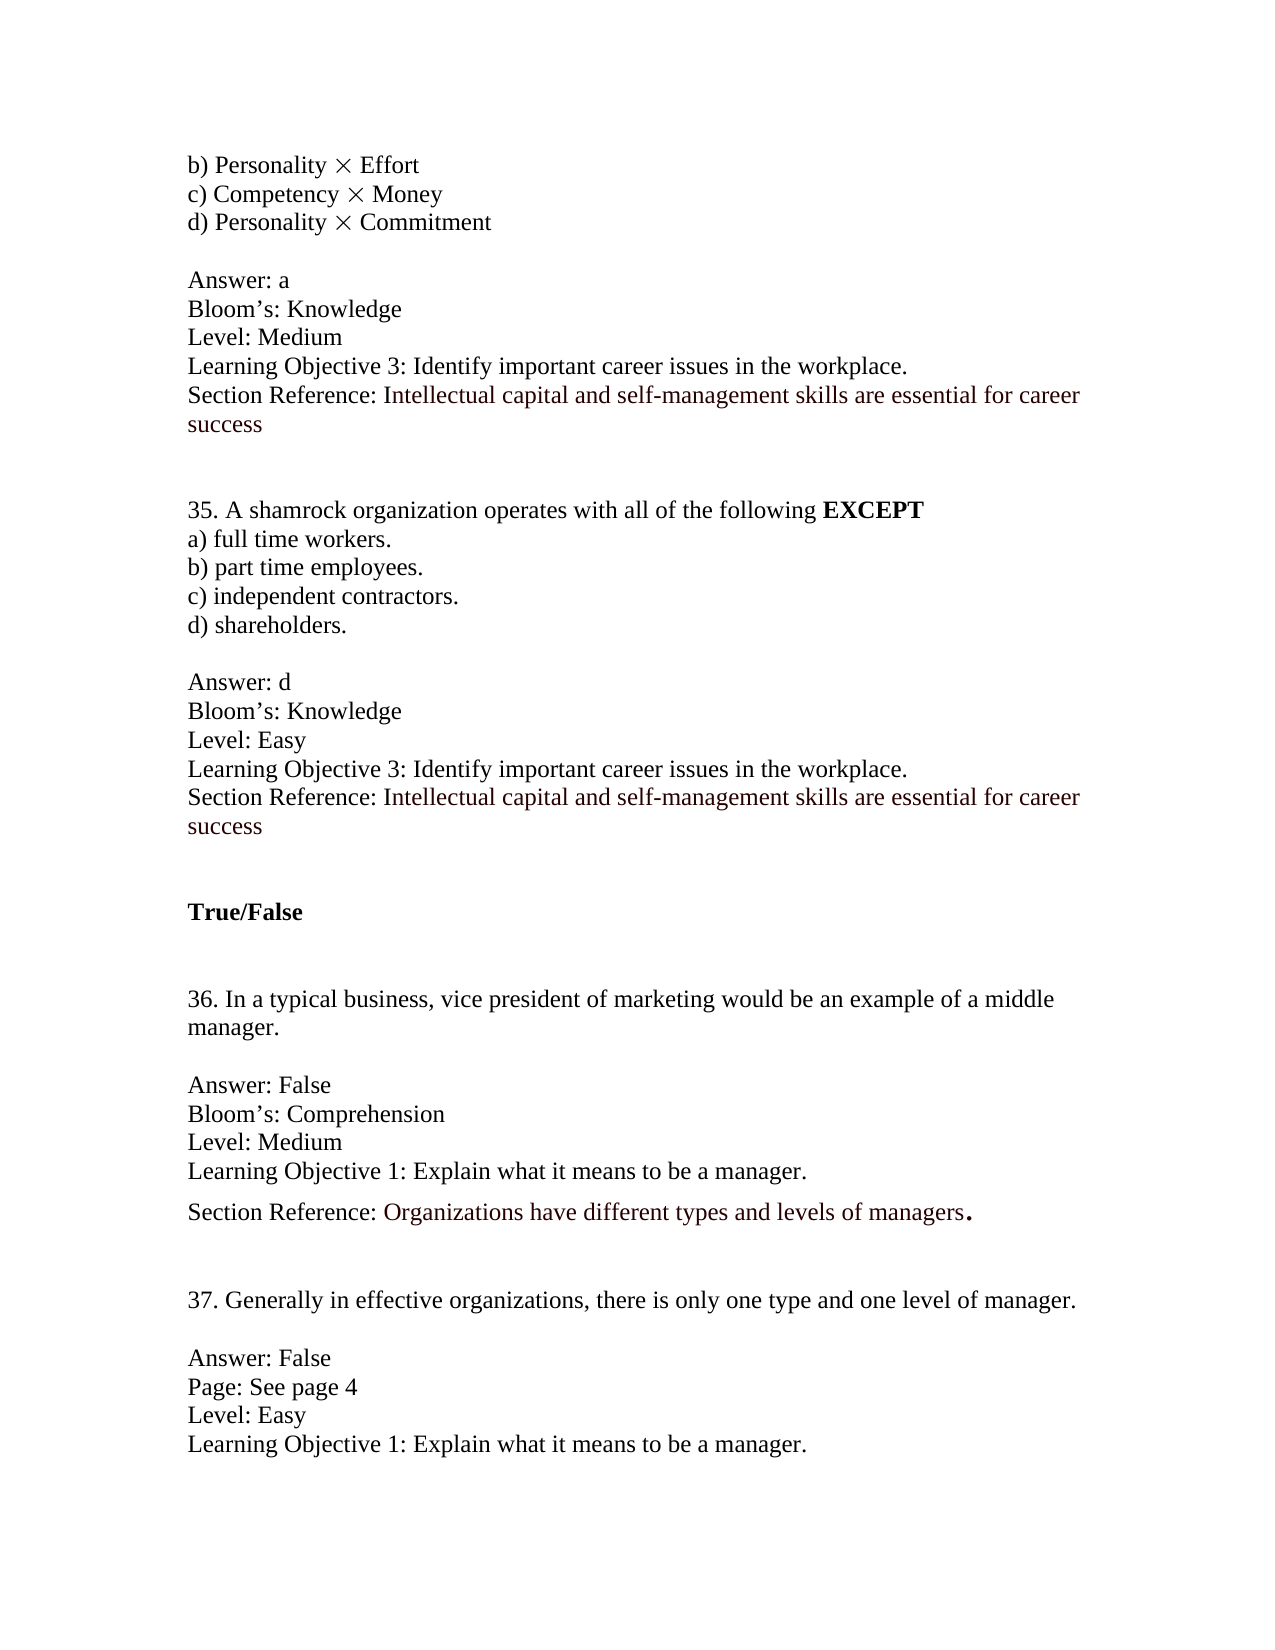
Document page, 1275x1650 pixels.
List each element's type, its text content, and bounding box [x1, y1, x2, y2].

text Answer: d [187, 667, 1087, 696]
text Learning Objective 3: Identify important career issues in the workplace. [187, 351, 1087, 380]
text Answer: a [187, 265, 1087, 294]
text Level: Medium [187, 322, 1087, 351]
text Page: See page 4 [187, 1372, 1087, 1401]
text Learning Objective 1: Explain what it means to be a manager. [187, 1429, 1087, 1458]
text Learning Objective 3: Identify important career issues in the workplace. [187, 754, 1087, 782]
text d) shareholders. [187, 610, 1087, 639]
text Answer: False [187, 1343, 1087, 1372]
text True/False [187, 897, 1087, 926]
text b) part time employees. [187, 552, 1087, 581]
text Level: Easy [187, 725, 1087, 754]
text d) Personality Commitment [187, 207, 1087, 236]
text c) Competency Money [187, 179, 1087, 207]
text Level: Easy [187, 1401, 1087, 1429]
text Bloom’s: Comprehension [187, 1099, 1087, 1127]
text a) full time workers. [187, 524, 1087, 552]
text 37. Generally in effective organizations, there is only one type and one level of manager. [187, 1286, 1087, 1314]
text b) Personality Effort [187, 150, 1087, 179]
text Section Reference: Intellectual capital and self-management skills are essential for career success [187, 782, 1087, 840]
text Bloom’s: Knowledge [187, 294, 1087, 322]
text 35. A shamrock organization operates with all of the following EXCEPT [187, 495, 1087, 524]
text Bloom’s: Knowledge [187, 696, 1087, 725]
text 36. In a typical business, vice president of marketing would be an example of a middle manager. [187, 984, 1087, 1041]
text Answer: False [187, 1070, 1087, 1099]
text Level: Medium [187, 1127, 1087, 1156]
text Section Reference: Organizations have different types and levels of managers. [187, 1185, 1087, 1228]
text c) independent contractors. [187, 581, 1087, 610]
text Learning Objective 1: Explain what it means to be a manager. [187, 1156, 1087, 1185]
text Section Reference: Intellectual capital and self-management skills are essential for career success [187, 380, 1087, 437]
